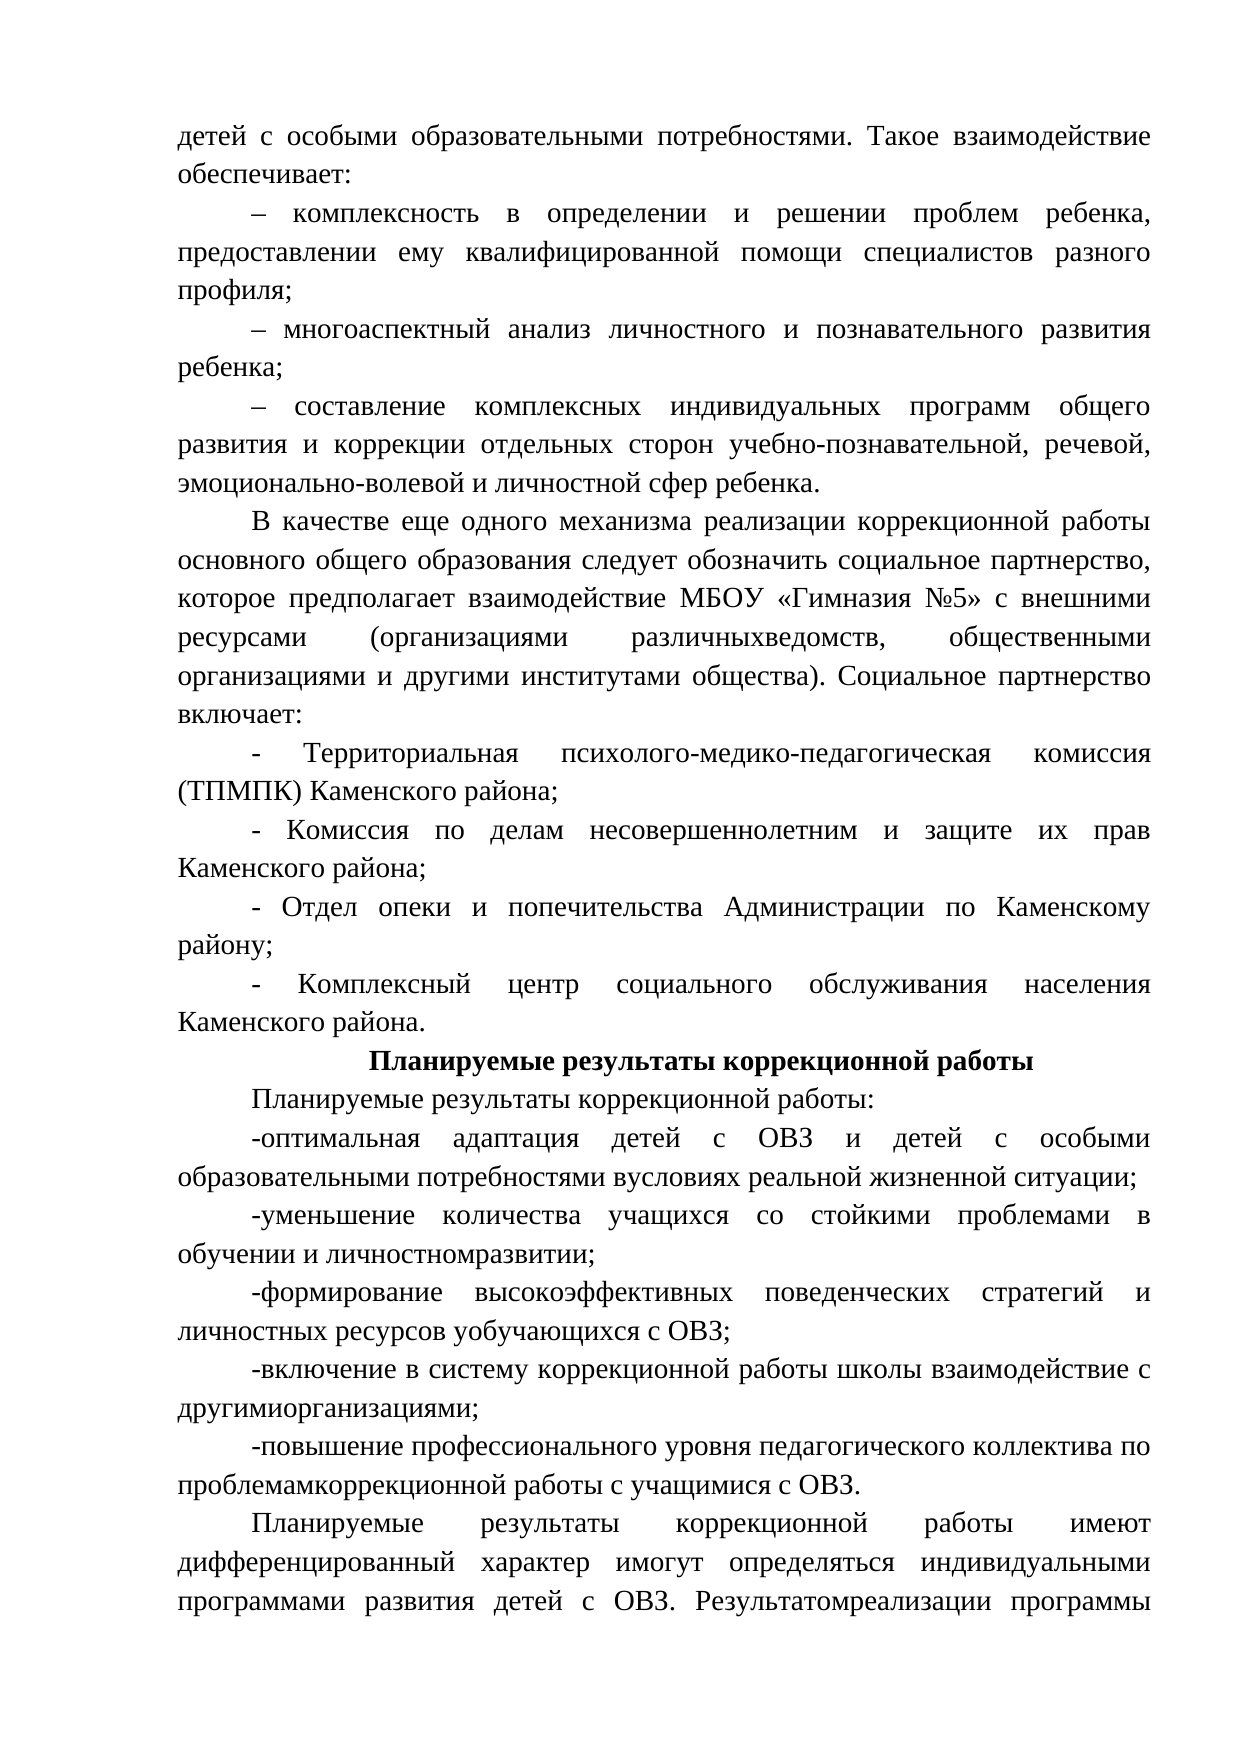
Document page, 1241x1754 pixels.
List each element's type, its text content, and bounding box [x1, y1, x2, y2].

text -формирование высокоэффективных поведенческих стратегий и личностных ресурсов уобучающихся с ОВЗ; [177, 1274, 1152, 1346]
text -уменьшение количества учащихся со стойкими проблемами в обучении и личностномразвитии; [177, 1197, 1152, 1269]
text -повышение профессионального уровня педагогического коллектива по проблемамкоррекционной работы с учащимися с ОВЗ. [177, 1428, 1152, 1501]
text -оптимальная адаптация детей с ОВЗ и детей с особыми образовательными потребностями вусловиях реальной жизненной ситуации; [177, 1120, 1152, 1192]
text - Комиссия по делам несовершеннолетним и защите их прав Каменского района; [177, 812, 1152, 884]
text – составление комплексных индивидуальных программ общего развития и коррекции отдельных сторон учебно-познавательной, речевой, эмоционально-волевой и личностной сфер ребенка. [177, 388, 1152, 498]
text Планируемые результаты коррекционной работы: [177, 1082, 1152, 1115]
text Планируемые результаты коррекционной работы [177, 1043, 1152, 1077]
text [177, 118, 1152, 190]
text - Комплексный центр социального обслуживания населения Каменского района. [177, 966, 1152, 1038]
text – комплексность в определении и решении проблем ребенка, предоставлении ему квалифицированной помощи специалистов разного профиля; [177, 195, 1152, 306]
text В качестве еще одного механизма реализации коррекционной работы основного общего образования следует обозначить социальное партнерство, которое предполагает взаимодействие МБОУ «Гимназия №5» с внешними ресурсами (организациями различныхведомств, общественными организациями и другими институтами общества). Социальное партнерство включает: [177, 503, 1152, 730]
text – многоаспектный анализ личностного и познавательного развития ребенка; [177, 311, 1152, 383]
text - Отдел опеки и попечительства Администрации по Каменскому району; [177, 889, 1152, 961]
text -включение в систему коррекционной работы школы взаимодействие с другимиорганизациями; [177, 1351, 1152, 1423]
text - Территориальная психолого-медико-педагогическая комиссия (ТПМПК) Каменского района; [177, 735, 1152, 807]
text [177, 1506, 1152, 1616]
